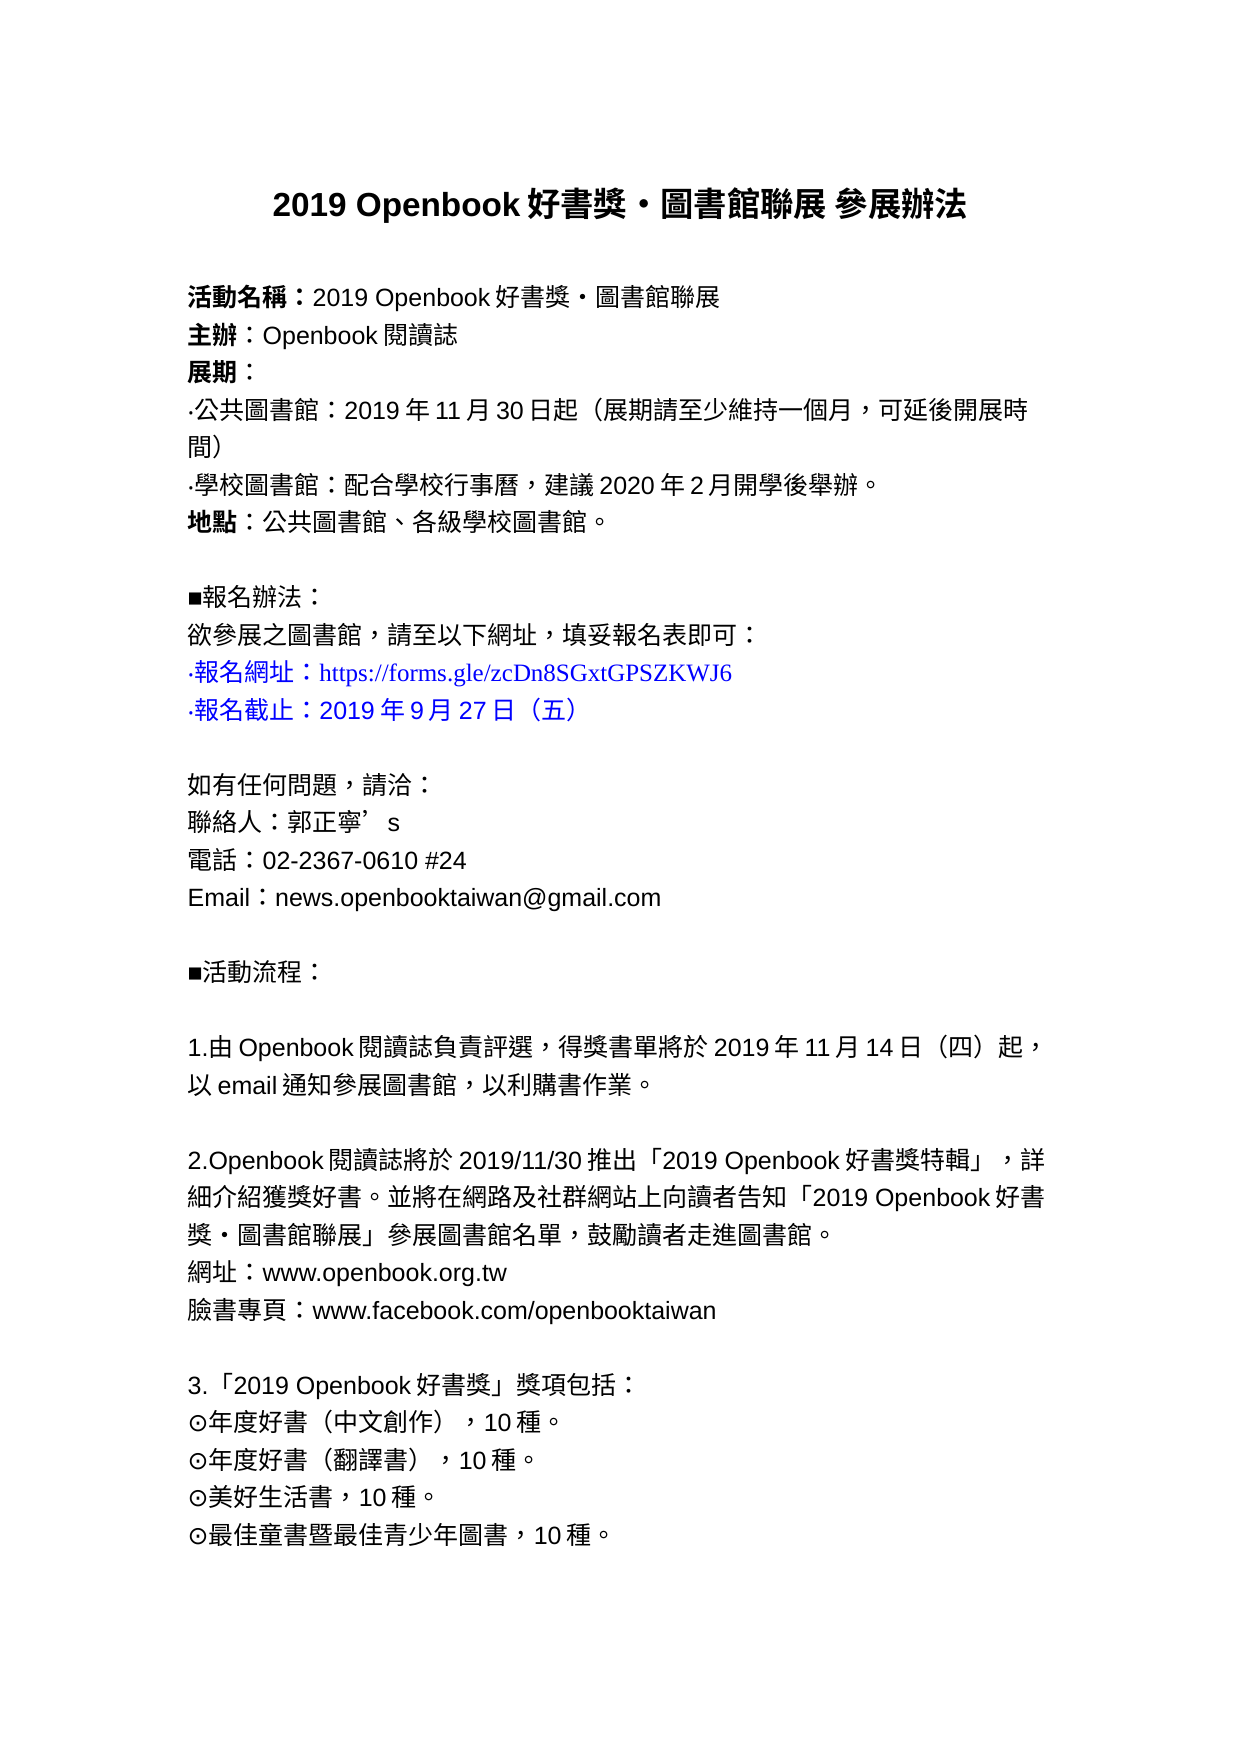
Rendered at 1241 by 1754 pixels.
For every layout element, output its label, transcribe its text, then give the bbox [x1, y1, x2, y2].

text ⊙年度好書（中文創作），10種。 [187, 1402, 1053, 1439]
text 地點：公共圖書館、各級學校圖書館。 [187, 502, 1053, 539]
text 聯絡人：郭正寧’s [187, 802, 1053, 839]
text 網址：www.openbook.org.tw [187, 1252, 1053, 1289]
text Email：news.openbooktaiwan@gmail.com [187, 877, 1053, 914]
text 欲參展之圖書館，請至以下網址，填妥報名表即可： [187, 614, 1053, 652]
text ⊙最佳童書暨最佳青少年圖書，10種。 [187, 1514, 1053, 1552]
text 臉書專頁：www.facebook.com/openbooktaiwan [187, 1289, 1053, 1327]
text 如有任何問題，請洽： [187, 764, 1053, 802]
text 活動名稱：2019 Openbook好書獎‧圖書館聯展 [187, 277, 1053, 314]
text ‧報名網址：https://forms.gle/zcDn8SGxtGPSZKWJ6 [187, 652, 1053, 689]
text ‧報名截止：2019年9月27日（五） [187, 689, 1053, 727]
text 1.由Openbook閱讀誌負責評選，得獎書單將於2019年11月14日（四）起，以email通知參展圖書館，以利購書作業。 [187, 1027, 1053, 1102]
text ‧公共圖書館：2019年11月30日起（展期請至少維持一個月，可延後開展時間） [187, 389, 1053, 464]
text 主辦：Openbook閱讀誌 [187, 314, 1053, 352]
text 展期： [187, 352, 1053, 389]
text ⊙年度好書（翻譯書），10種。 [187, 1439, 1053, 1477]
text ‧學校圖書館：配合學校行事曆，建議2020年2月開學後舉辦。 [187, 464, 1053, 502]
text 2.Openbook閱讀誌將於2019/11/30推出「2019 Openbook好書獎特輯」，詳細介紹獲獎好書。並將在網路及社群網站上向讀者告知「2019 Openbook好書獎‧圖書館聯展」參展圖書館名單，鼓勵讀者走進圖書館。 [187, 1139, 1053, 1252]
text ■活動流程： [187, 952, 1053, 989]
text 3.「2019 Openbook好書獎」獎項包括： [187, 1364, 1053, 1402]
text 2019 Openbook好書獎‧圖書館聯展 參展辦法 [187, 164, 1053, 239]
text ⊙美好生活書，10種。 [187, 1477, 1053, 1514]
text 電話：02-2367-0610 #24 [187, 839, 1053, 877]
text ■報名辦法： [187, 577, 1053, 614]
